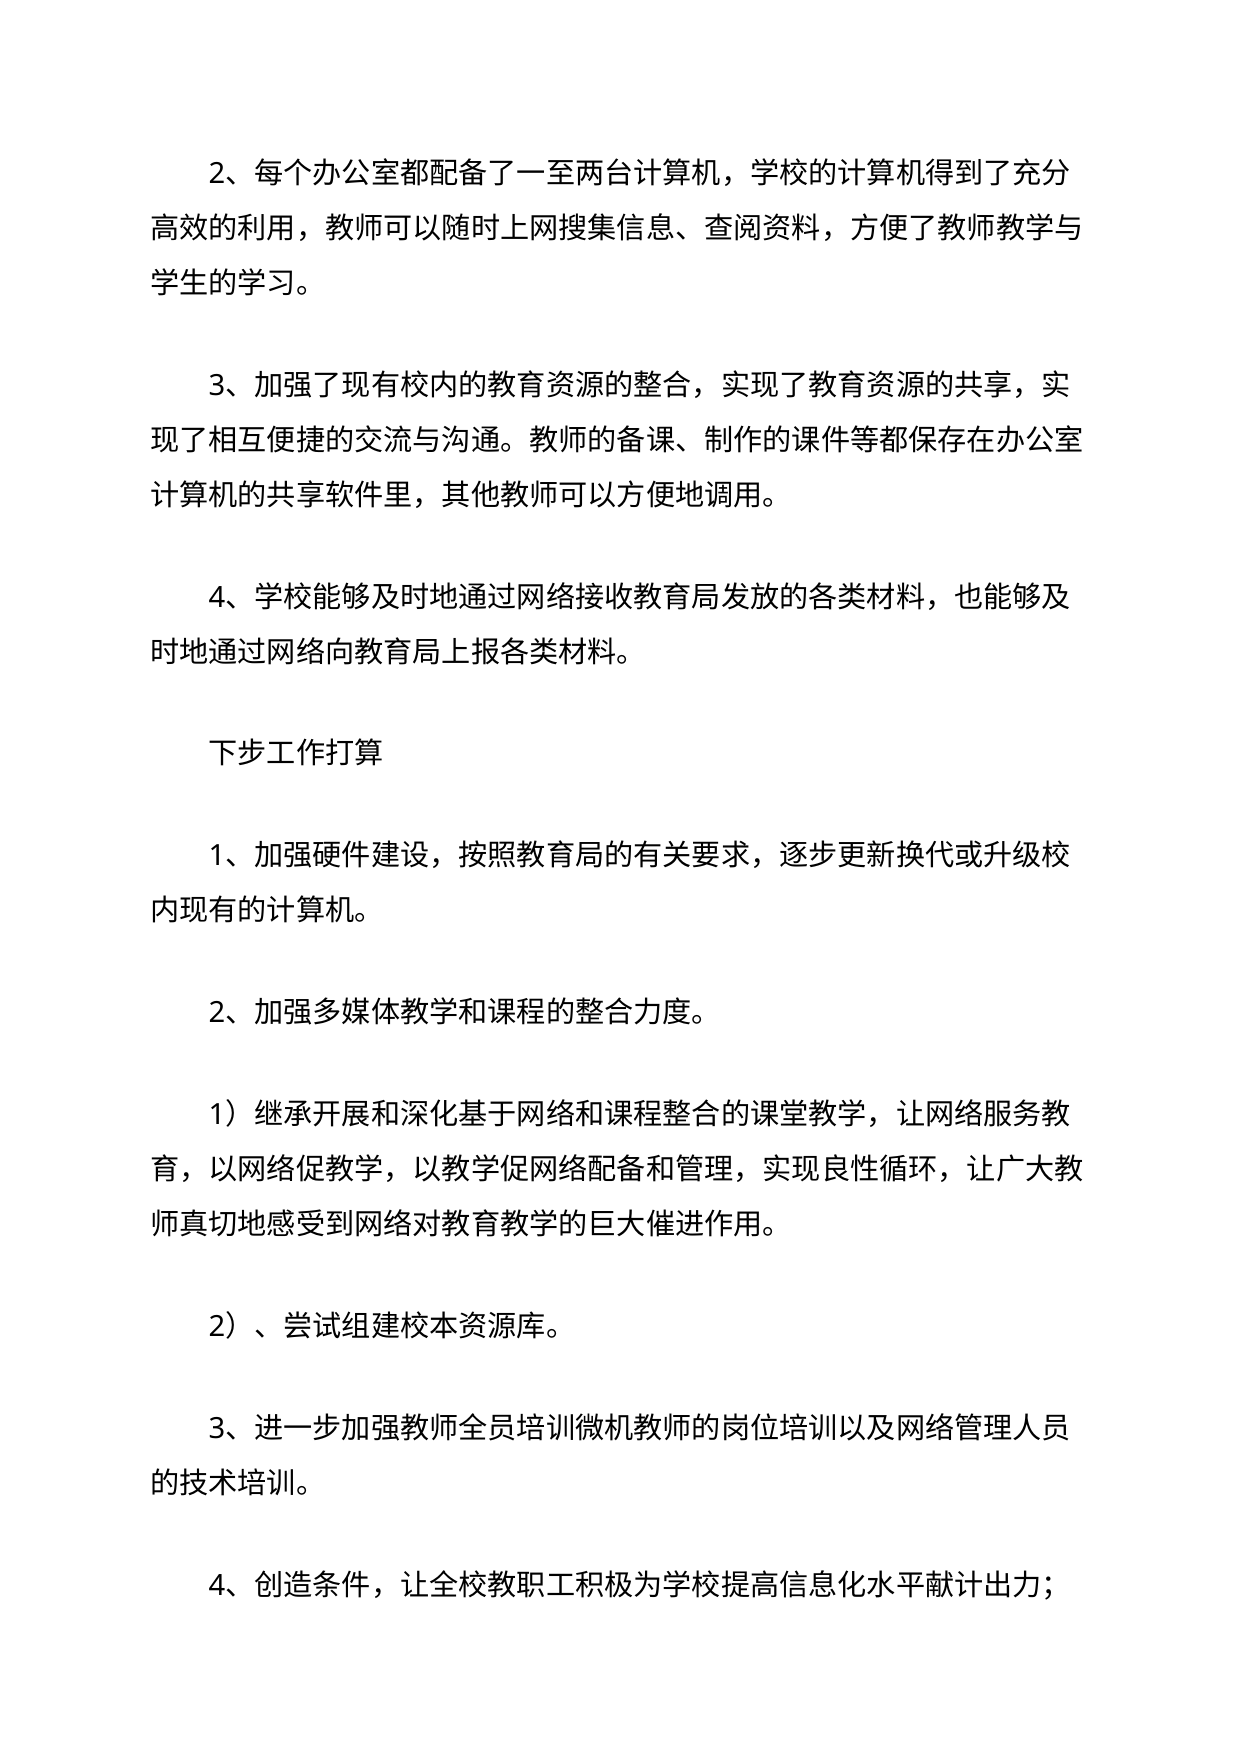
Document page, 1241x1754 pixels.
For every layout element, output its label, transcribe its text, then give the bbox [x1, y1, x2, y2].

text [150, 1561, 1090, 1603]
text 1）继承开展和深化基于网络和课程整合的课堂教学，让网络服务教育，以网络促教学，以教学促网络配备和管理，实现良性循环，让广大教师真切地感受到网络对教育教学的巨大催进作用。 [150, 1091, 1090, 1243]
text 2、每个办公室都配备了一至两台计算机，学校的计算机得到了充分高效的利用，教师可以随时上网搜集信息、查阅资料，方便了教师教学与学生的学习。 [150, 150, 1090, 302]
text 2、加强多媒体教学和课程的整合力度。 [150, 989, 1090, 1031]
text 2）、尝试组建校本资源库。 [150, 1302, 1090, 1345]
text 3、加强了现有校内的教育资源的整合，实现了教育资源的共享，实现了相互便捷的交流与沟通。教师的备课、制作的课件等都保存在办公室计算机的共享软件里，其他教师可以方便地调用。 [150, 362, 1090, 514]
text 4、学校能够及时地通过网络接收教育局发放的各类材料，也能够及时地通过网络向教育局上报各类材料。 [150, 573, 1090, 671]
text 3、进一步加强教师全员培训微机教师的岗位培训以及网络管理人员的技术培训。 [150, 1404, 1090, 1502]
text 1、加强硬件建设，按照教育局的有关要求，逐步更新换代或升级校内现有的计算机。 [150, 832, 1090, 929]
text 下步工作打算 [150, 730, 1090, 772]
